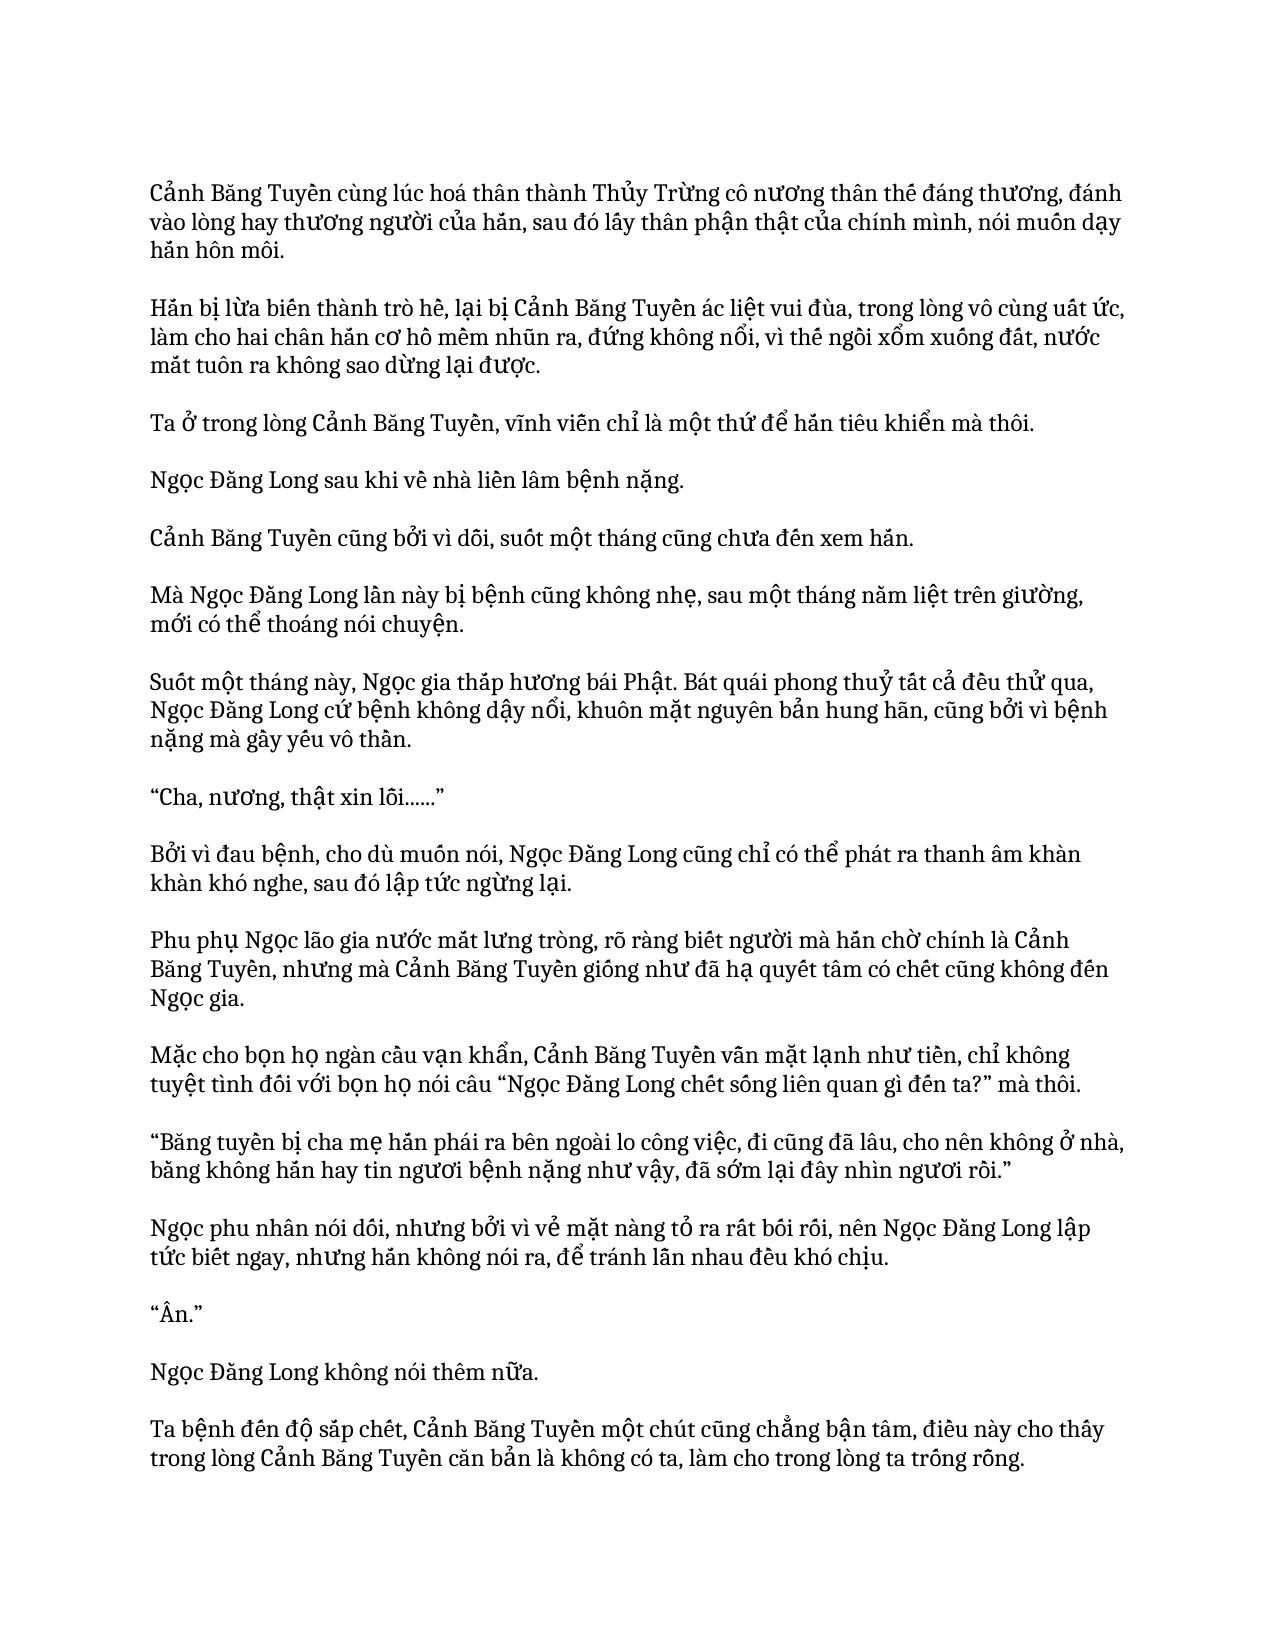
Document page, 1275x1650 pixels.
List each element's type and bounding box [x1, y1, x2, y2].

text [150, 150, 1125, 1472]
